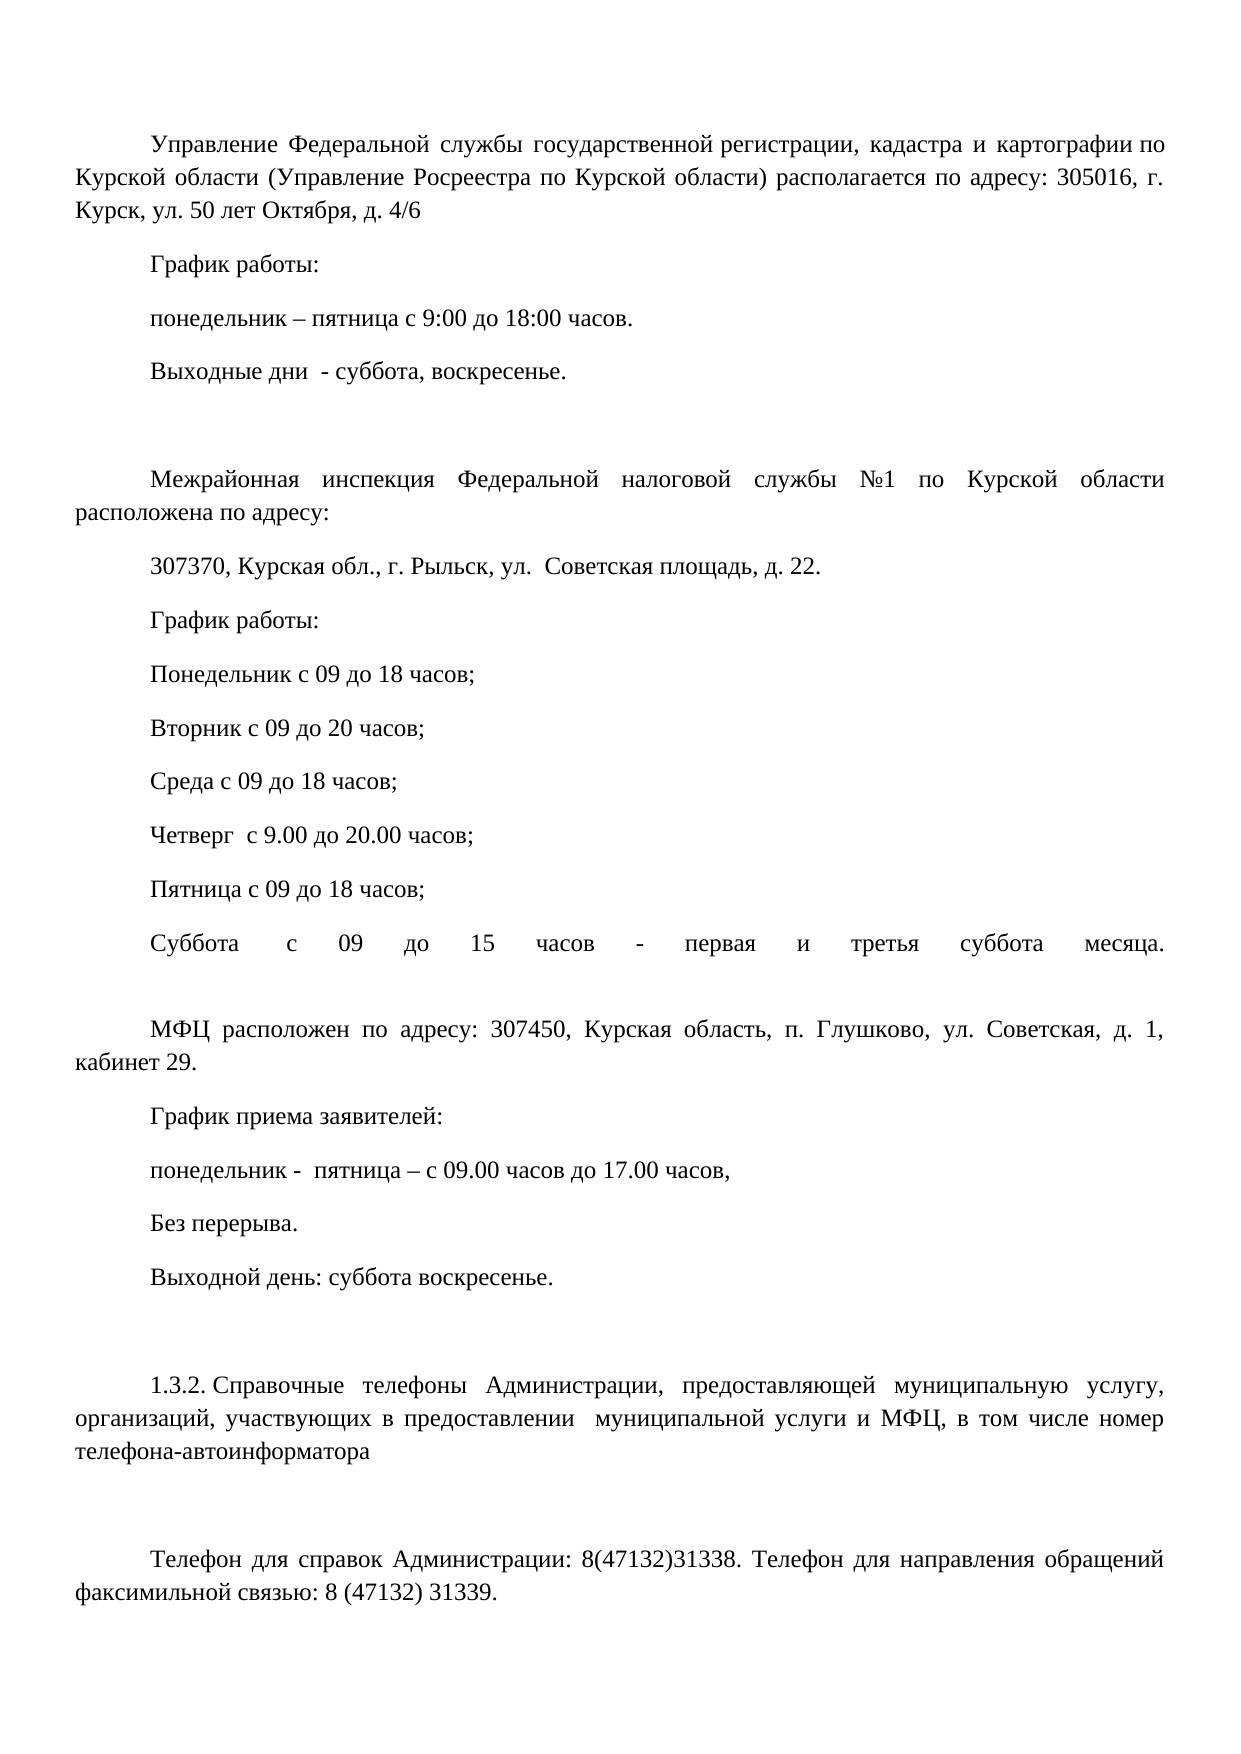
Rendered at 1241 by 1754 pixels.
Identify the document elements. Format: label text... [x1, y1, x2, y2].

text Понедельник с 09 до 18 часов; [75, 659, 1165, 687]
text Выходные дни - суббота, воскресенье. [75, 356, 1165, 385]
text Телефон для справок Администрации: 8(47132)31338. Телефон для направления обращений факсимильной связью: 8 (47132) 31339. [75, 1544, 1165, 1606]
text Выходной день: суббота воскресенье. [75, 1262, 1165, 1291]
text Пятница с 09 до 18 часов; [75, 874, 1165, 903]
text График работы: [75, 249, 1165, 277]
text понедельник - пятница – с 09.00 часов до 17.00 часов, [75, 1155, 1165, 1183]
text Управление Федеральной службы государственной регистрации, кадастра и картографии по Курской области (Управление Росреестра по Курской области) располагается по адресу: 305016, г. Курск, ул. 50 лет Октября, д. 4/6 [75, 129, 1165, 224]
text График работы: [75, 605, 1165, 634]
text Четверг с 9.00 до 20.00 часов; [75, 820, 1165, 849]
text Межрайонная инспекция Федеральной налоговой службы №1 по Курской области расположена по адресу: [75, 464, 1165, 526]
text МФЦ расположен по адресу: 307450, Курская область, п. Глушково, ул. Советская, д. 1, кабинет 29. [75, 1014, 1165, 1076]
text Среда с 09 до 18 часов; [75, 766, 1165, 795]
text Суббота с 09 до 15 часов - первая и третья суббота месяца. [75, 928, 1165, 989]
text 1.3.2. Справочные телефоны Администрации, предоставляющей муниципальную услугу, организаций, участвующих в предоставлении муниципальной услуги и МФЦ, в том числе номер телефона-автоинформатора [75, 1370, 1165, 1465]
text График приема заявителей: [75, 1101, 1165, 1129]
text Без перерыва. [75, 1208, 1165, 1237]
text Вторник с 09 до 20 часов; [75, 713, 1165, 741]
text 307370, Курская обл., г. Рыльск, ул. Советская площадь, д. 22. [75, 551, 1165, 580]
text понедельник – пятница с 9:00 до 18:00 часов. [75, 303, 1165, 331]
